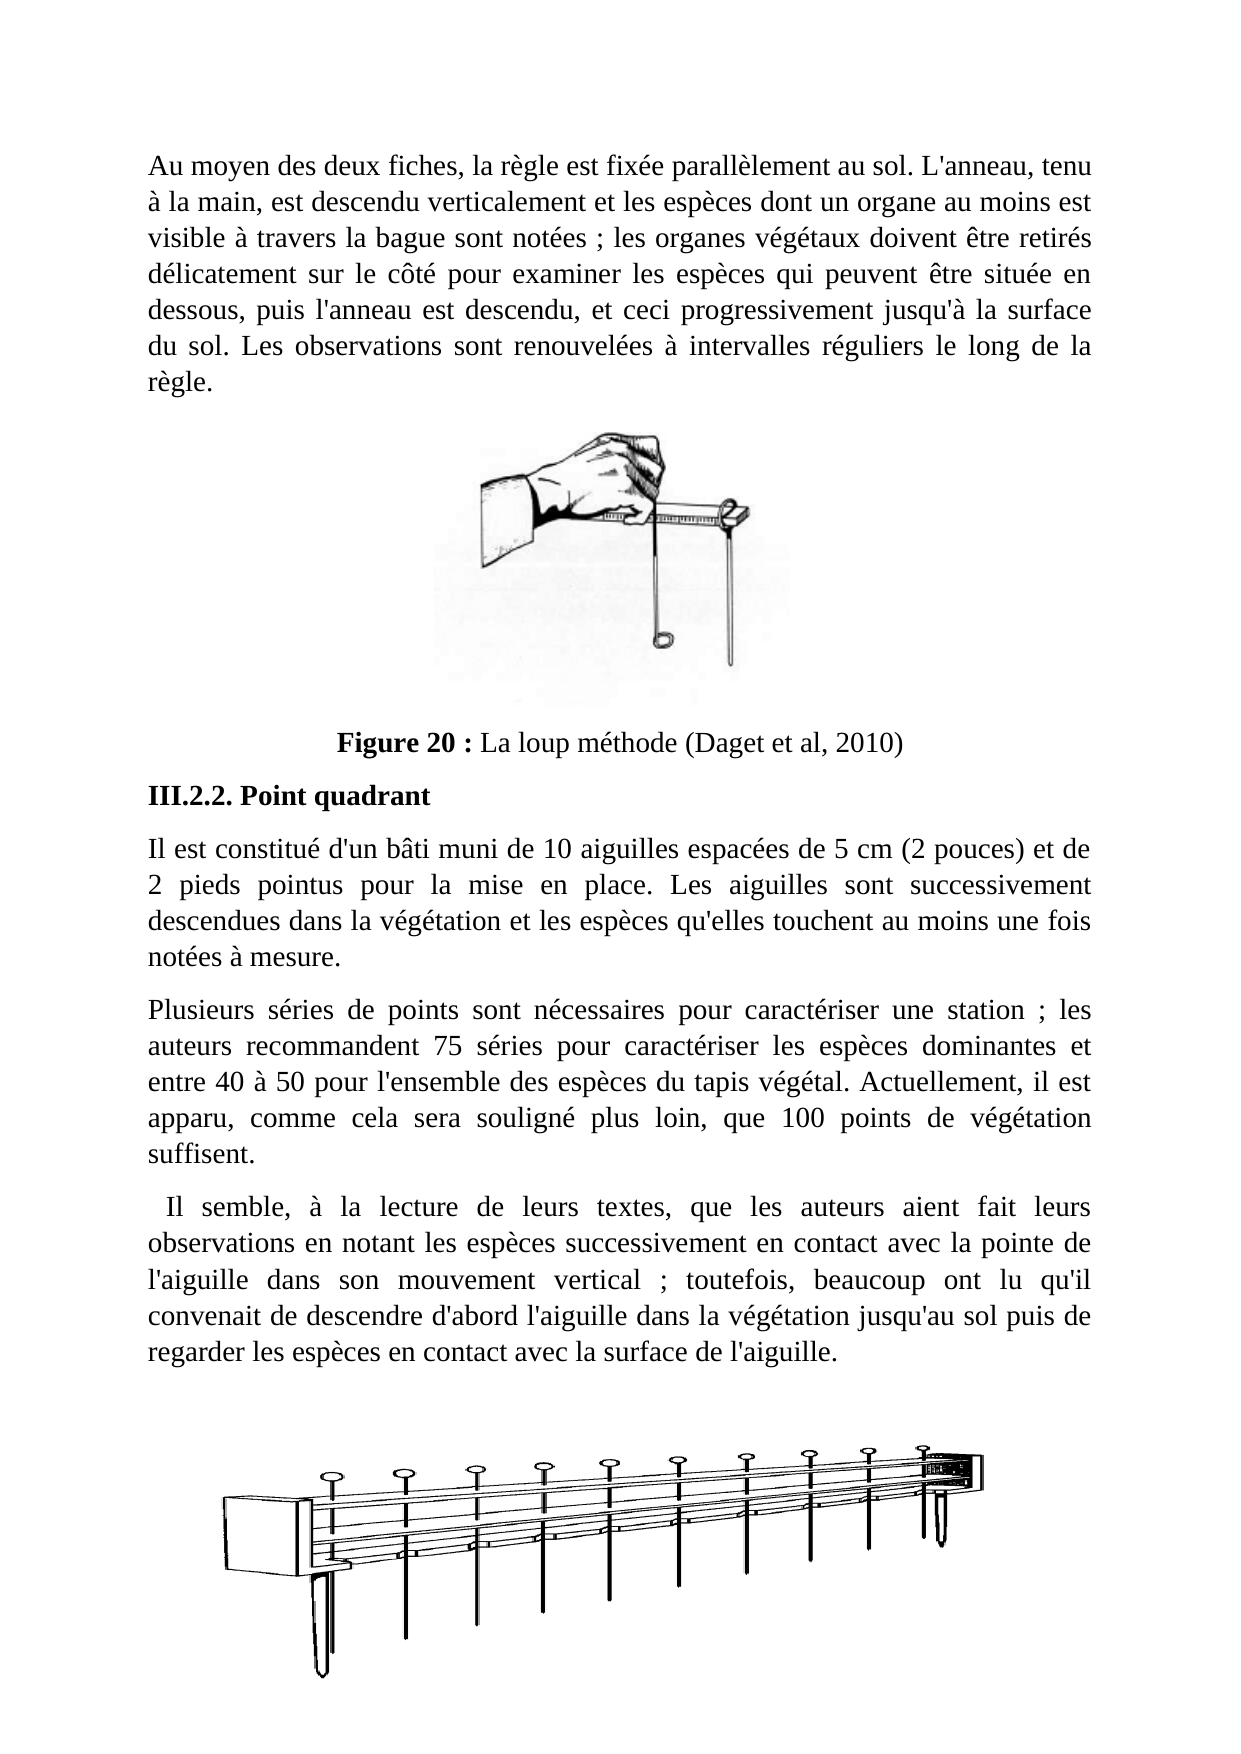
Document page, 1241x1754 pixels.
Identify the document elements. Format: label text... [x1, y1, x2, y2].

text Au moyen des deux fiches, la règle est fixée parallèlement au sol. L'anneau, tenu à la main, est descendu verticalement et les espèces dont un organe au moins est visible à travers la bague sont notées ; les organes végétaux doivent être retirés délicatement sur le côté pour examiner les espèces qui peuvent être située en dessous, puis l'anneau est descendu, et ceci progressivement jusqu'à la surface du sol. Les observations sont renouvelées à intervalles réguliers le long de la règle. [148, 148, 1093, 398]
picture [434, 417, 807, 707]
text Il semble, à la lecture de leurs textes, que les auteurs aient fait leurs observations en notant les espèces successivement en contact avec la pointe de l'aiguille dans son mouvement vertical ; toutefois, beaucoup ont lu qu'il convenait de descendre d'abord l'aiguille dans la végétation jusqu'au sol puis de regarder les espèces en contact avec la surface de l'aiguille. [148, 1189, 1093, 1368]
text Il est constitué d'un bâti muni de 10 aiguilles espacées de 5 cm (2 pouces) et de 2 pieds pointus pour la mise en place. Les aiguilles sont successivement descendues dans la végétation et les espèces qu'elles touchent au moins une fois notées à mesure. [148, 831, 1093, 973]
picture [147, 1439, 1093, 1696]
text III.2.2. Point quadrant [148, 778, 1093, 812]
text Plusieurs séries de points sont nécessaires pour caractériser une station ; les auteurs recommandent 75 séries pour caractériser les espèces dominantes et entre 40 à 50 pour l'ensemble des espèces du tapis végétal. Actuellement, il est apparu, comme cela sera souligné plus loin, que 100 points de végétation suffisent. [148, 992, 1093, 1170]
text Figure 20 : La loup méthode (Daget et al, 2010) [148, 725, 1093, 759]
